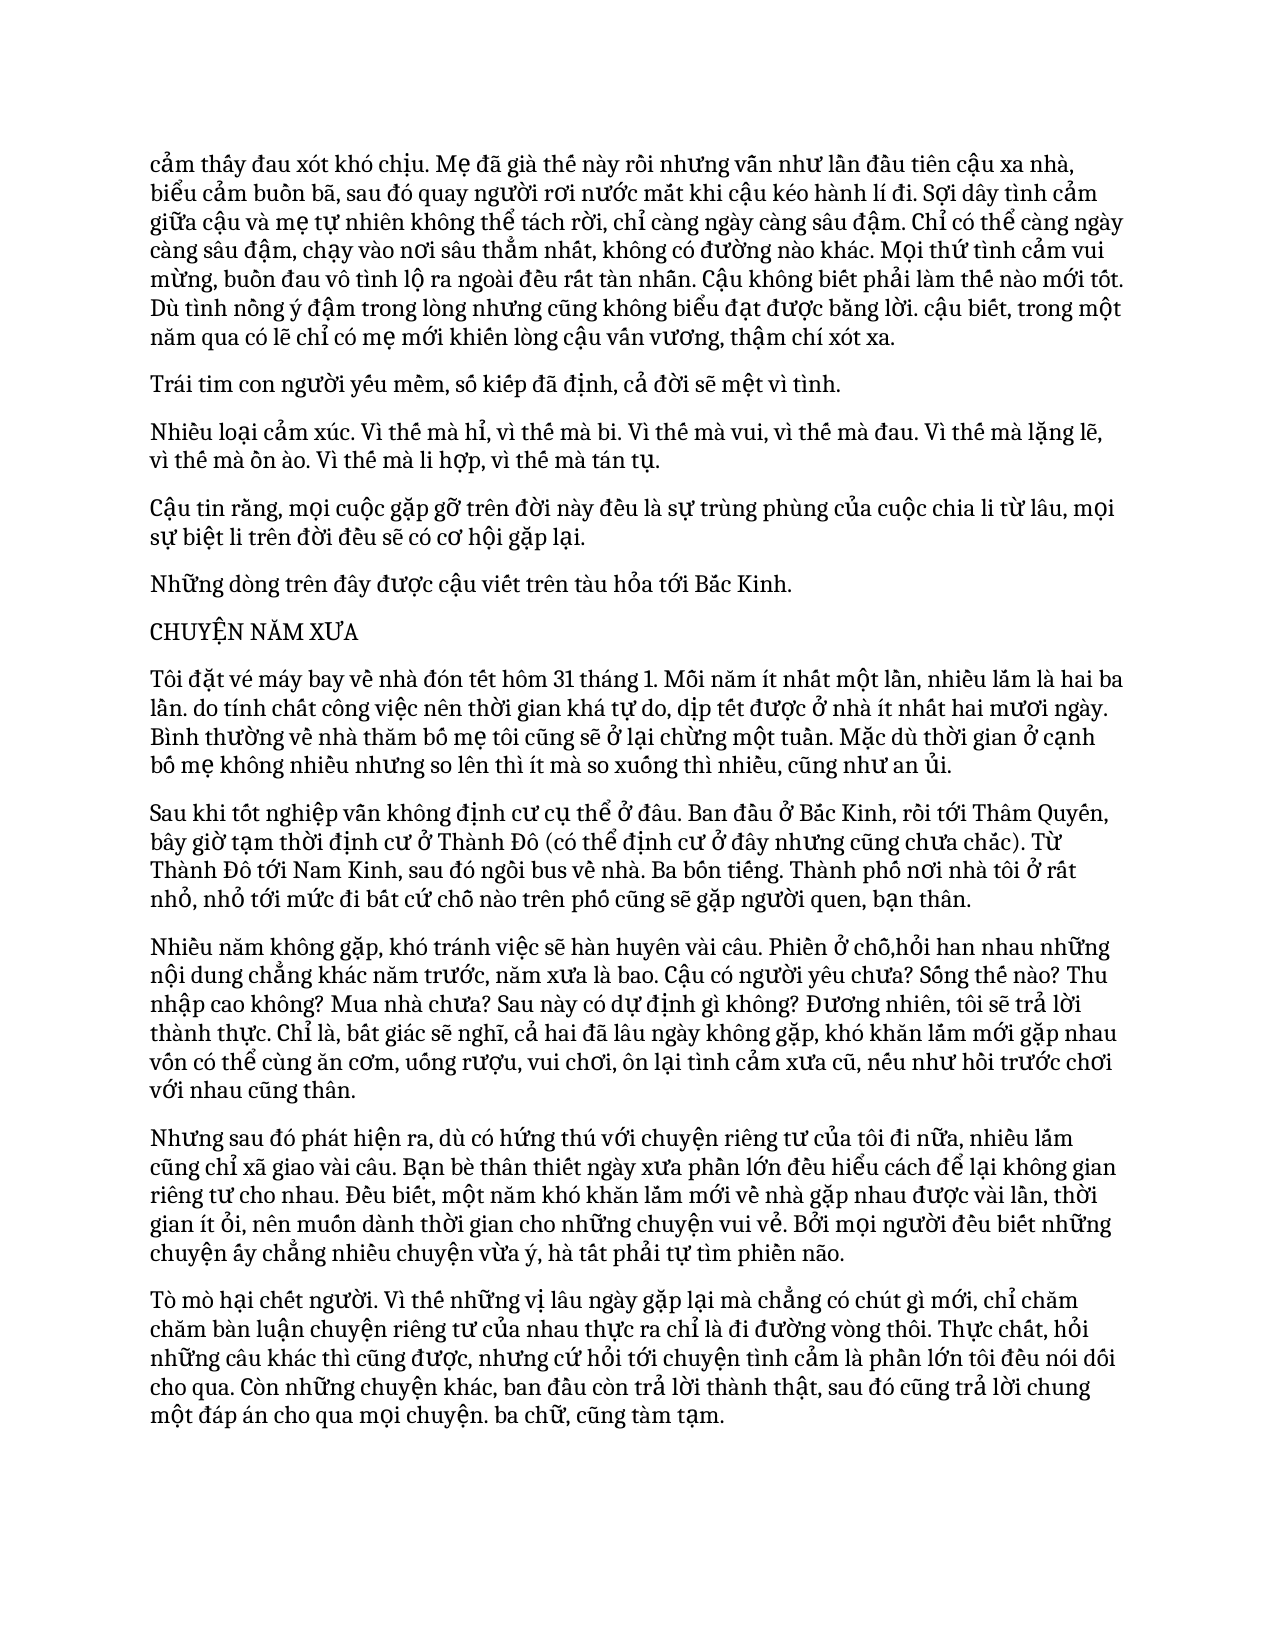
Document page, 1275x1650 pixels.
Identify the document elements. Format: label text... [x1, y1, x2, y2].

text Nhưng sau đó phát hiện ra, dù có hứng thú với chuyện riêng tư của tôi đi nữa, nhiều lắm cũng chỉ xã giao vài câu. Bạn bè thân thiết ngày xưa phần lớn đều hiểu cách để lại không gian riêng tư cho nhau. Đều biết, một năm khó khăn lắm mới về nhà gặp nhau được vài lần, thời gian ít ỏi, nên muốn dành thời gian cho những chuyện vui vẻ. Bởi mọi người đều biết những chuyện ấy chẳng nhiều chuyện vừa ý, hà tất phải tự tìm phiền não. [150, 1124, 1125, 1267]
text Những dòng trên đây được cậu viết trên tàu hỏa tới Bắc Kinh. [150, 570, 1125, 599]
text Cậu tin rằng, mọi cuộc gặp gỡ trên đời này đều là sự trùng phùng của cuộc chia li từ lâu, mọi sự biệt li trên đời đều sẽ có cơ hội gặp lại. [150, 494, 1125, 551]
text Tôi đặt vé máy bay về nhà đón tết hôm 31 tháng 1. Mỗi năm ít nhất một lần, nhiều lắm là hai ba lần. do tính chất công việc nên thời gian khá tự do, dịp tết được ở nhà ít nhất hai mươi ngày. Bình thường về nhà thăm bố mẹ tôi cũng sẽ ở lại chừng một tuần. Mặc dù thời gian ở cạnh bố mẹ không nhiều nhưng so lên thì ít mà so xuống thì nhiều, cũng như an ủi. [150, 665, 1125, 780]
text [150, 150, 1125, 351]
text Trái tim con người yếu mềm, số kiếp đã định, cả đời sẽ mệt vì tình. [150, 370, 1125, 399]
text Nhiều loại cảm xúc. Vì thế mà hỉ, vì thế mà bi. Vì thế mà vui, vì thế mà đau. Vì thế mà lặng lẽ, vì thế mà ồn ào. Vì thế mà li hợp, vì thế mà tán tụ. [150, 417, 1125, 475]
text CHUYỆN NĂM XƯA [150, 617, 1125, 646]
text Sau khi tốt nghiệp vẫn không định cư cụ thể ở đâu. Ban đầu ở Bắc Kinh, rồi tới Thâm Quyến, bây giờ tạm thời định cư ở Thành Đô (có thể định cư ở đây nhưng cũng chưa chắc). Từ Thành Đô tới Nam Kinh, sau đó ngồi bus về nhà. Ba bốn tiếng. Thành phố nơi nhà tôi ở rất nhỏ, nhỏ tới mức đi bất cứ chỗ nào trên phố cũng sẽ gặp người quen, bạn thân. [150, 799, 1125, 914]
text Nhiều năm không gặp, khó tránh việc sẽ hàn huyên vài câu. Phiền ở chỗ,hỏi han nhau những nội dung chẳng khác năm trước, năm xưa là bao. Cậu có người yêu chưa? Sống thế nào? Thu nhập cao không? Mua nhà chưa? Sau này có dự định gì không? Đương nhiên, tôi sẽ trả lời thành thực. Chỉ là, bất giác sẽ nghĩ, cả hai đã lâu ngày không gặp, khó khăn lắm mới gặp nhau vốn có thể cùng ăn cơm, uống rượu, vui chơi, ôn lại tình cảm xưa cũ, nếu như hồi trước chơi với nhau cũng thân. [150, 932, 1125, 1105]
text Tò mò hại chết người. Vì thế những vị lâu ngày gặp lại mà chẳng có chút gì mới, chỉ chăm chăm bàn luận chuyện riêng tư của nhau thực ra chỉ là đi đường vòng thôi. Thực chất, hỏi những câu khác thì cũng được, nhưng cứ hỏi tới chuyện tình cảm là phần lớn tôi đều nói dối cho qua. Còn những chuyện khác, ban đầu còn trả lời thành thật, sau đó cũng trả lời chung một đáp án cho qua mọi chuyện. ba chữ, cũng tàm tạm. [150, 1286, 1125, 1430]
